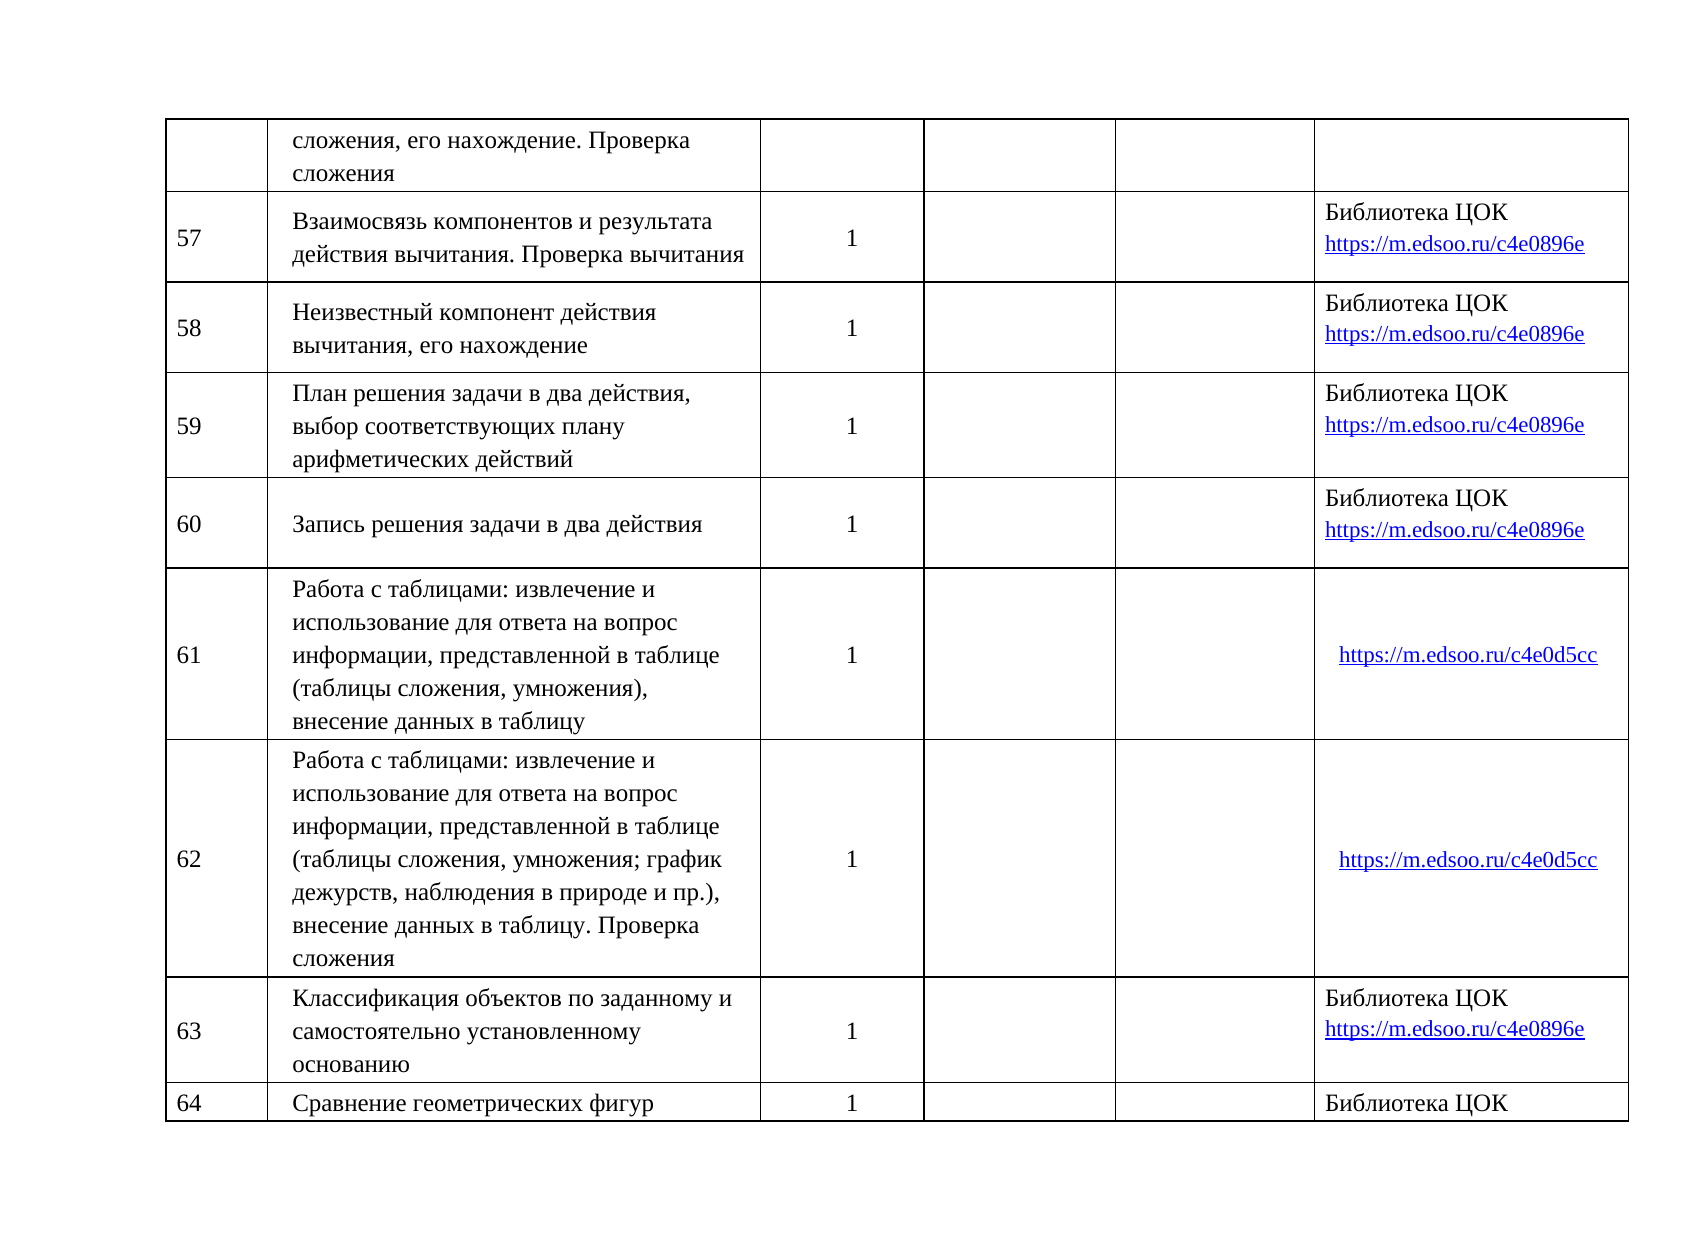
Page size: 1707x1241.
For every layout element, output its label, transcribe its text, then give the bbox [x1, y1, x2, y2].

table_cell 1 [761, 978, 923, 1082]
table_cell 63 [167, 978, 267, 1082]
table_cell Работа с таблицами: извлечение и использование для ответа на вопрос информации, представленной в таблице (таблицы сложения, умножения; график дежурств, наблюдения в природе и пр.), внесение данных в таблицу. Проверка сложения [268, 740, 760, 976]
table_cell [925, 373, 1115, 477]
table_cell 57 [167, 192, 267, 281]
table_cell [1116, 120, 1314, 191]
table_cell 1 [761, 478, 923, 567]
table_cell [925, 120, 1115, 191]
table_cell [1315, 192, 1628, 281]
table_cell 56 [167, 120, 267, 191]
table_cell Классификация объектов по заданному и самостоятельно установленному основанию [268, 978, 760, 1082]
table_cell План решения задачи в два действия, выбор соответствующих плану арифметических действий [268, 373, 760, 477]
table_cell [1116, 740, 1314, 976]
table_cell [268, 1083, 760, 1120]
table_cell [1116, 192, 1314, 281]
table_cell 64 [167, 1083, 267, 1120]
table_cell Библиотека ЦОК https://m.edsoo.ru/c4e0896e [1315, 283, 1628, 371]
table_cell 62 [167, 740, 267, 976]
table_cell [925, 740, 1115, 976]
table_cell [1315, 1083, 1628, 1120]
table_cell Работа с таблицами: извлечение и использование для ответа на вопрос информации, представленной в таблице (таблицы сложения, умножения), внесение данных в таблицу [268, 569, 760, 739]
table_cell [1116, 978, 1314, 1082]
table_cell 58 [167, 283, 267, 371]
table_cell Библиотека ЦОК https://m.edsoo.ru/c4e0896e [1315, 478, 1628, 567]
table_cell Запись решения задачи в два действия [268, 478, 760, 567]
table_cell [1315, 978, 1628, 1082]
table_cell [925, 569, 1115, 739]
table_cell 61 [167, 569, 267, 739]
table_cell 1 [761, 192, 923, 281]
table_cell 1 [761, 1083, 923, 1120]
table_cell [925, 978, 1115, 1082]
table_cell 1 [761, 283, 923, 371]
table_cell Неизвестный компонент действия вычитания, его нахождение [268, 283, 760, 371]
table_cell [925, 1083, 1115, 1120]
table_cell https://m.edsoo.ru/c4e0d5cc [1315, 569, 1628, 739]
table_cell https://m.edsoo.ru/c4e0d5cc [1315, 740, 1628, 976]
table_cell 60 [167, 478, 267, 567]
table_cell 1 [761, 740, 923, 976]
table_cell [925, 283, 1115, 371]
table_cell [268, 120, 760, 191]
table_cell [1315, 120, 1628, 191]
table_cell [1116, 569, 1314, 739]
table_cell Взаимосвязь компонентов и результата действия вычитания. Проверка вычитания [268, 192, 760, 281]
table_cell [1116, 283, 1314, 371]
table_cell [925, 478, 1115, 567]
table_cell 59 [167, 373, 267, 477]
table_cell [1116, 478, 1314, 567]
table_cell [1116, 1083, 1314, 1120]
table_cell 1 [761, 373, 923, 477]
table_cell 1 [761, 569, 923, 739]
table_cell 1 [761, 120, 923, 191]
table_cell [925, 192, 1115, 281]
table_cell Библиотека ЦОК https://m.edsoo.ru/c4e0896e [1315, 373, 1628, 477]
table_cell [1116, 373, 1314, 477]
